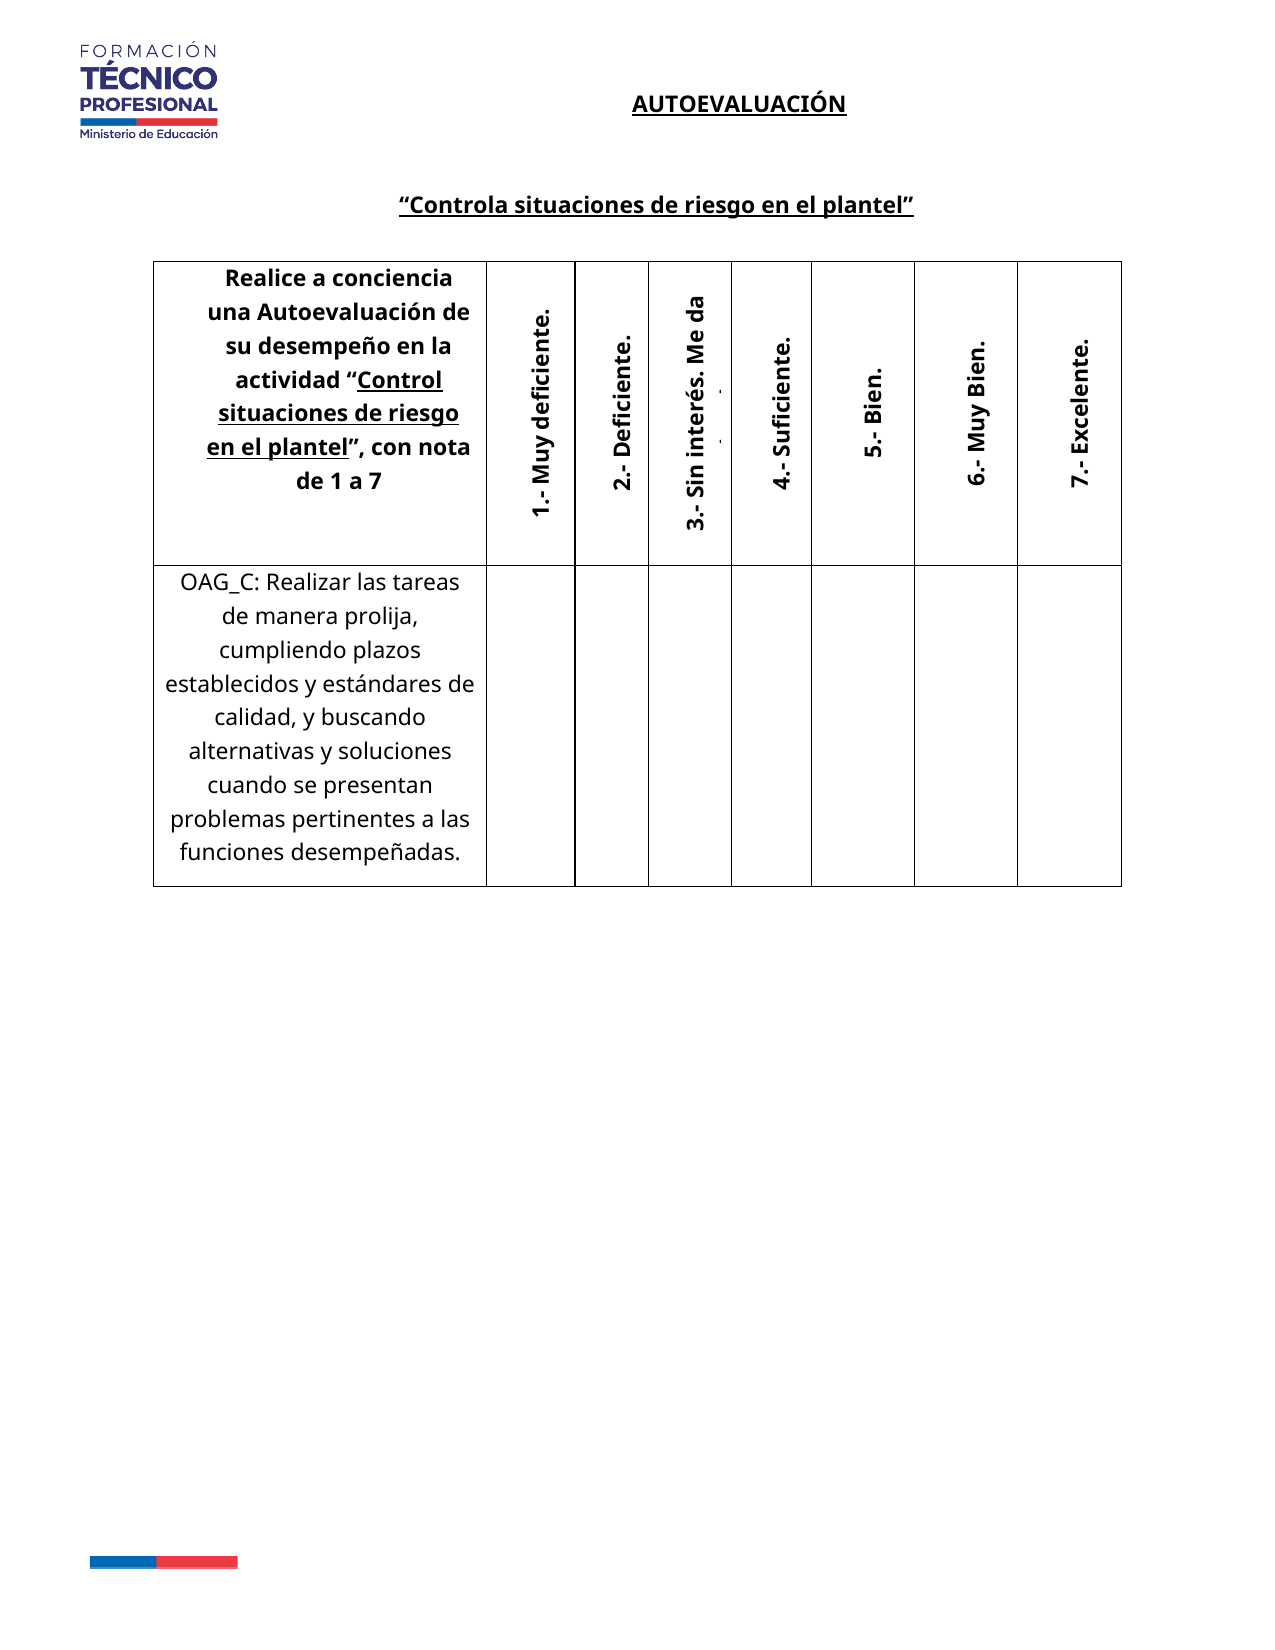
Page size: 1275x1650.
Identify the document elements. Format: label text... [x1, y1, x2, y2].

table_header 5.- Bien. [812, 262, 914, 565]
table_cell OAG_C: Realizar las tareas de manera prolija, cumpliendo plazos establecidos y estándares de calidad, y buscando alternativas y soluciones cuando se presentan problemas pertinentes a las funciones desempeñadas. [154, 566, 486, 886]
table_cell [487, 566, 574, 886]
text AUTOEVALUACIÓN [112, 88, 1200, 119]
table_cell [1018, 566, 1121, 886]
table_header 2.- Deficiente. [576, 262, 648, 565]
table_cell [576, 566, 648, 886]
table_header 1.- Muy deficiente. [487, 262, 574, 565]
text “Controla situaciones de riesgo en el plantel” [112, 189, 1200, 220]
table_header 3.- Sin interés. Me da igual. [649, 262, 731, 565]
table_header Realice a conciencia una Autoevaluación de su desempeño en la actividad “Control situaciones de riesgo en el plantel”, con nota de 1 a 7 [154, 262, 486, 565]
table_cell [915, 566, 1017, 886]
table_cell [649, 566, 731, 886]
table_header 7.- Excelente. [1018, 262, 1121, 565]
table_cell [812, 566, 914, 886]
picture [74, 33, 222, 145]
table_header 6.- Muy Bien. [915, 262, 1017, 565]
picture [89, 1556, 238, 1569]
table_cell [732, 566, 811, 886]
table_header 4.- Suficiente. [732, 262, 811, 565]
